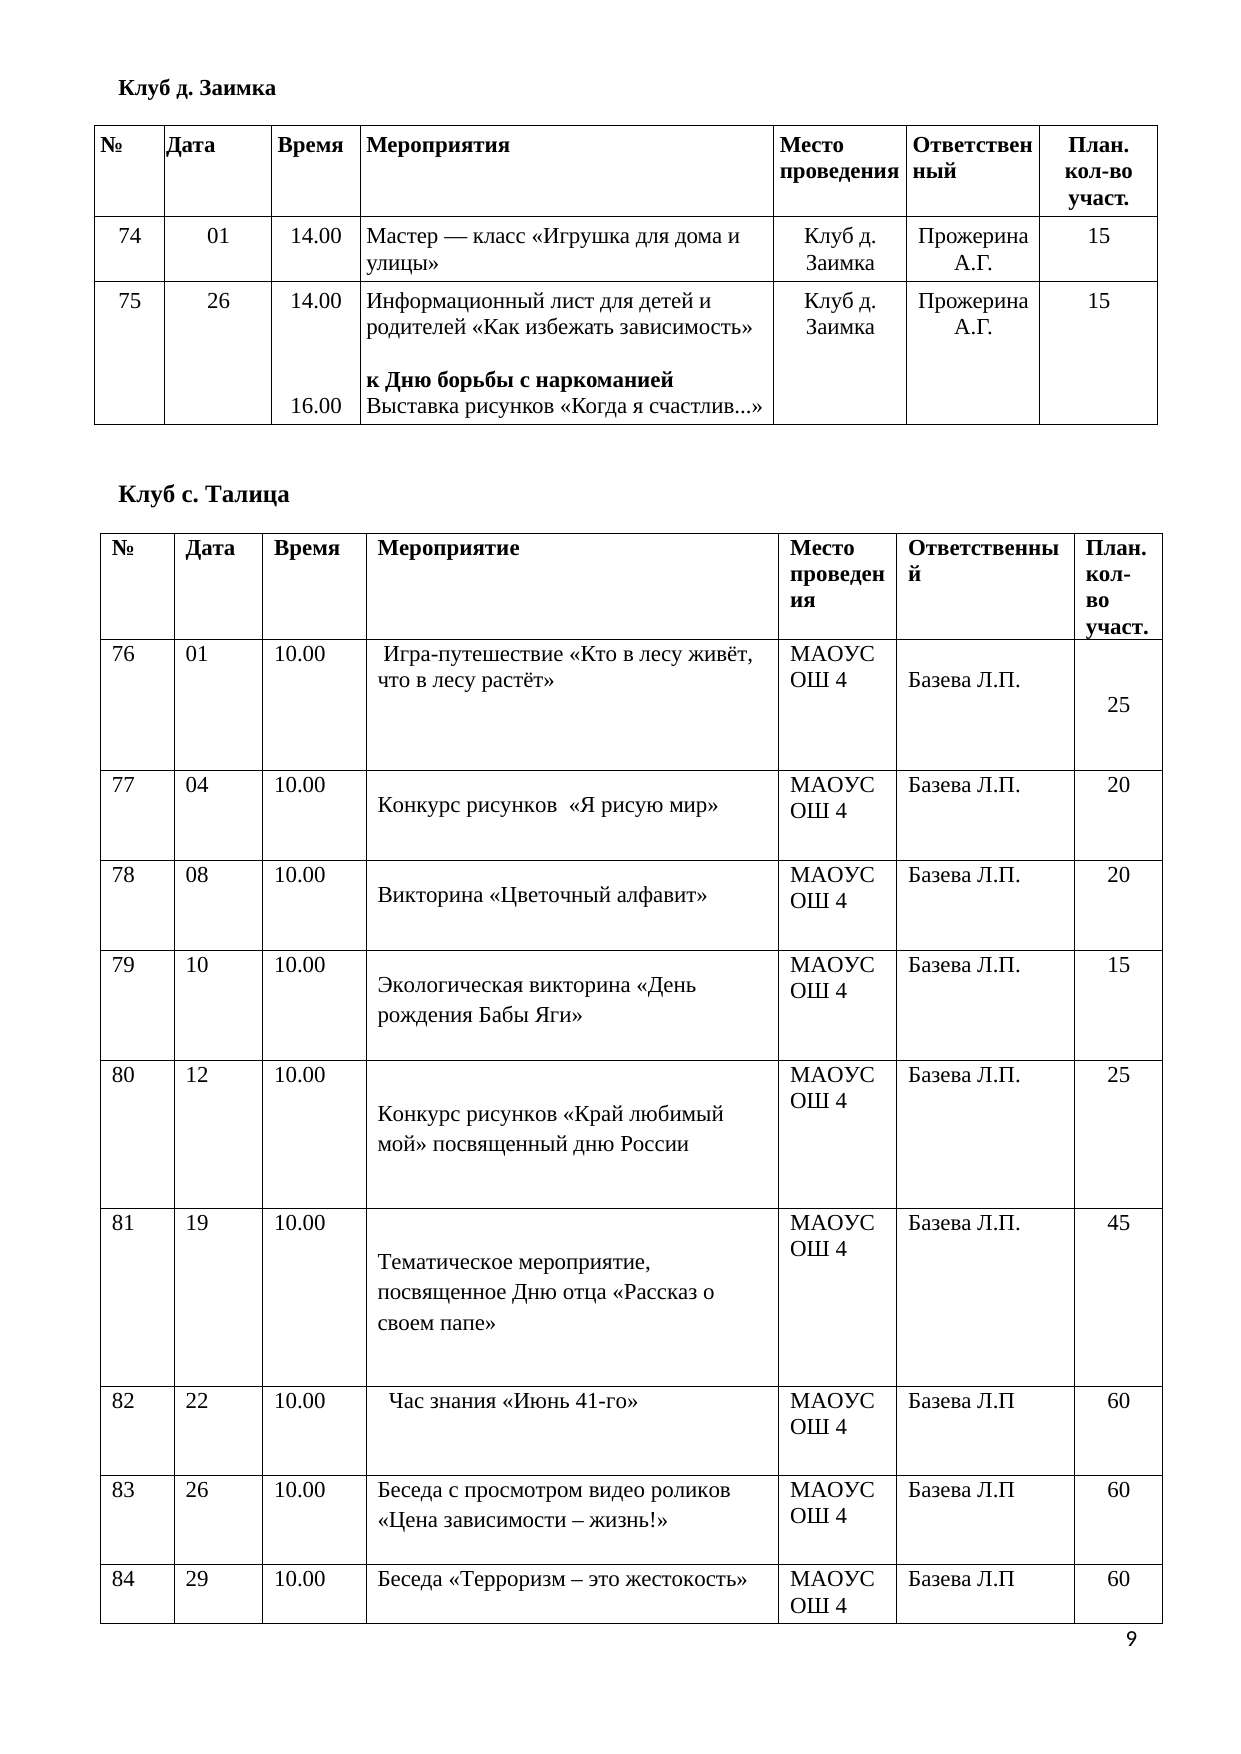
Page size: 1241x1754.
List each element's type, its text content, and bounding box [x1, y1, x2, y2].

table_header Дата [175, 534, 262, 639]
table_cell 45 [1075, 1209, 1162, 1386]
table_header Дата [165, 126, 271, 216]
table_cell 60 [1075, 1476, 1162, 1564]
table_cell МАОУСОШ 4 [779, 1476, 896, 1564]
table_cell Прожерина А.Г. [907, 282, 1039, 424]
table_cell 15 [1040, 217, 1157, 281]
table_cell 10.00 [263, 951, 366, 1060]
table_header Место проведения [779, 534, 896, 639]
table_cell 10.00 [263, 640, 366, 770]
table_cell 80 [101, 1061, 174, 1208]
table_cell Конкурс рисунков «Край любимый мой» посвященный дню России [367, 1061, 778, 1208]
table_cell Информационный лист для детей и родителей «Как избежать зависимость» к Дню борьбы с наркоманией Выставка рисунков «Когда я счастлив...» [361, 282, 773, 424]
table_cell МАОУСОШ 4 [779, 1565, 896, 1623]
table_cell Базева Л.П [897, 1476, 1074, 1564]
table_cell Тематическое мероприятие, посвященное Дню отца «Рассказ о своем папе» [367, 1209, 778, 1386]
table_cell 14.00 [272, 217, 360, 281]
table_header План. кол-во участ. [1075, 534, 1162, 639]
table_header № [101, 534, 174, 639]
table_header Ответственный [897, 534, 1074, 639]
table_cell Викторина «Цветочный алфавит» [367, 861, 778, 950]
table_cell Клуб д. Заимка [774, 282, 906, 424]
table_cell Мастер — класс «Игрушка для дома и улицы» [361, 217, 773, 281]
table_cell Час знания «Июнь 41-го» [367, 1387, 778, 1475]
table_cell Клуб д. Заимка [774, 217, 906, 281]
table_header Время [263, 534, 366, 639]
table_header Время [272, 126, 360, 216]
table_cell 25 [1075, 640, 1162, 770]
table_header План. кол-во участ. [1040, 126, 1157, 216]
table_cell 01 [175, 640, 262, 770]
table_cell 83 [101, 1476, 174, 1564]
table_cell Базева Л.П. [897, 861, 1074, 950]
table_cell МАОУСОШ 4 [779, 1061, 896, 1208]
table_cell 10 [175, 951, 262, 1060]
table_header Мероприятие [367, 534, 778, 639]
table_cell 12 [175, 1061, 262, 1208]
table_cell 22 [175, 1387, 262, 1475]
table_cell 10.00 [263, 1387, 366, 1475]
table_header № [95, 126, 164, 216]
table_cell 08 [175, 861, 262, 950]
table_cell 78 [101, 861, 174, 950]
table_cell 10.00 [263, 1061, 366, 1208]
table_cell 10.00 [263, 771, 366, 860]
table_cell Прожерина А.Г. [907, 217, 1039, 281]
table_cell 84 [101, 1565, 174, 1623]
table_cell МАОУСОШ 4 [779, 640, 896, 770]
table_cell 74 [95, 217, 164, 281]
table_cell 79 [101, 951, 174, 1060]
table_cell Базева Л.П. [897, 1209, 1074, 1386]
text Клуб д. Заимка [118, 74, 1137, 100]
table_cell 82 [101, 1387, 174, 1475]
table_cell Базева Л.П. [897, 771, 1074, 860]
table_cell 60 [1075, 1387, 1162, 1475]
table_cell МАОУСОШ 4 [779, 1209, 896, 1386]
table_cell 29 [175, 1565, 262, 1623]
table_cell 10.00 [263, 1209, 366, 1386]
table_cell 15 [1075, 951, 1162, 1060]
table_cell 14.00 16.00 [272, 282, 360, 424]
text Клуб с. Талица [118, 479, 1137, 507]
table_cell 76 [101, 640, 174, 770]
table_cell Базева Л.П [897, 1387, 1074, 1475]
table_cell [367, 1565, 778, 1623]
table_cell 75 [95, 282, 164, 424]
table_cell Экологическая викторина «День рождения Бабы Яги» [367, 951, 778, 1060]
table_cell 15 [1040, 282, 1157, 424]
table_cell 04 [175, 771, 262, 860]
table_cell Игра-путешествие «Кто в лесу живёт, что в лесу растёт» [367, 640, 778, 770]
table_cell Базева Л.П [897, 1565, 1074, 1623]
table_cell 20 [1075, 861, 1162, 950]
table_cell МАОУСОШ 4 [779, 861, 896, 950]
table_cell Базева Л.П. [897, 951, 1074, 1060]
table_cell 19 [175, 1209, 262, 1386]
table_cell Базева Л.П. [897, 640, 1074, 770]
table_cell Базева Л.П. [897, 1061, 1074, 1208]
table_cell 60 [1075, 1565, 1162, 1623]
table_cell 77 [101, 771, 174, 860]
table_cell 81 [101, 1209, 174, 1386]
table_header Мероприятия [361, 126, 773, 216]
table_cell МАОУСОШ 4 [779, 1387, 896, 1475]
table_cell 20 [1075, 771, 1162, 860]
table_cell МАОУСОШ 4 [779, 951, 896, 1060]
table_header Ответственный [907, 126, 1039, 216]
table_cell Конкурс рисунков «Я рисую мир» [367, 771, 778, 860]
table_cell 10.00 [263, 1565, 366, 1623]
table_cell 26 [175, 1476, 262, 1564]
table_cell 10.00 [263, 1476, 366, 1564]
table_header Место проведения [774, 126, 906, 216]
table_cell 01 [165, 217, 271, 281]
table_cell МАОУСОШ 4 [779, 771, 896, 860]
table_cell 25 [1075, 1061, 1162, 1208]
table_cell Беседа с просмотром видео роликов «Цена зависимости – жизнь!» [367, 1476, 778, 1564]
table_cell 26 [165, 282, 271, 424]
table_cell 10.00 [263, 861, 366, 950]
